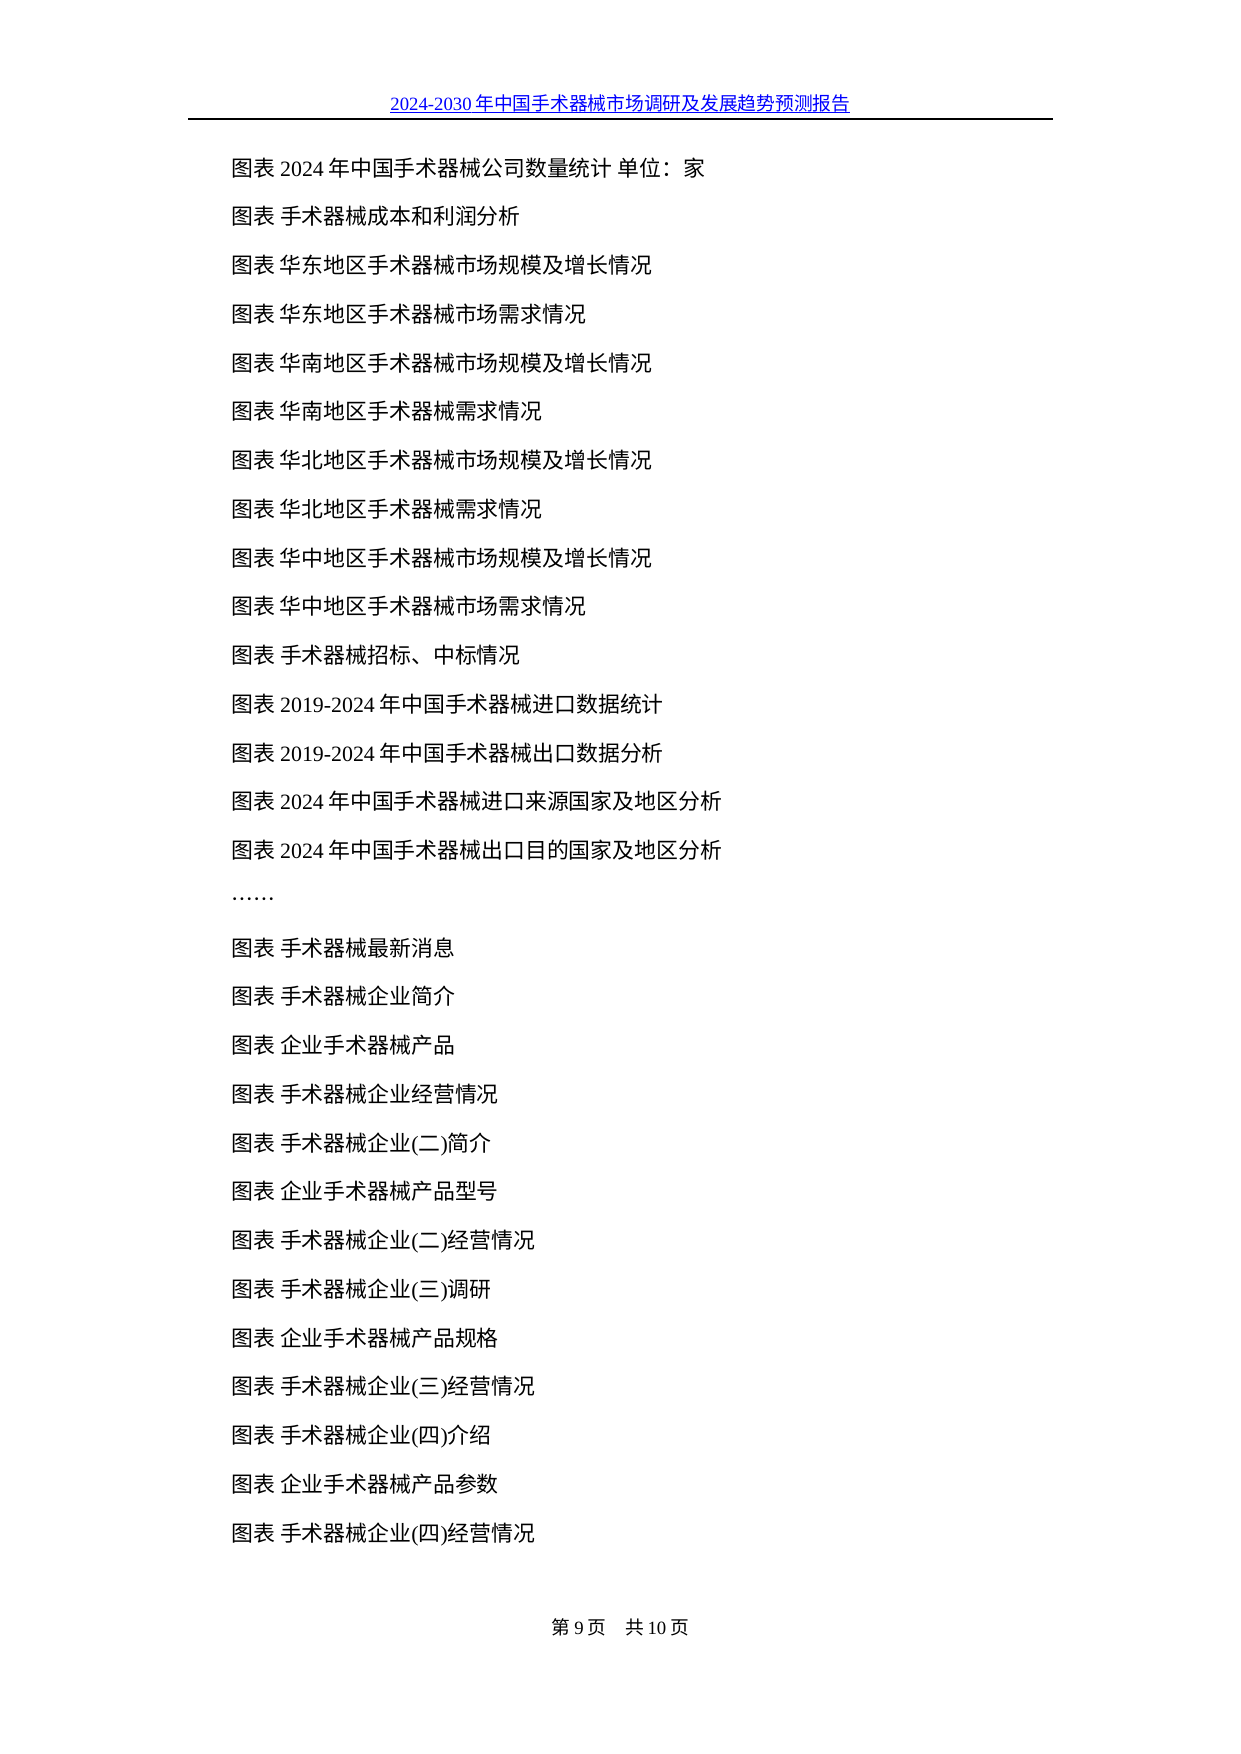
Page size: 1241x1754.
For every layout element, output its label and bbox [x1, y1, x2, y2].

text [187, 150, 1053, 1548]
